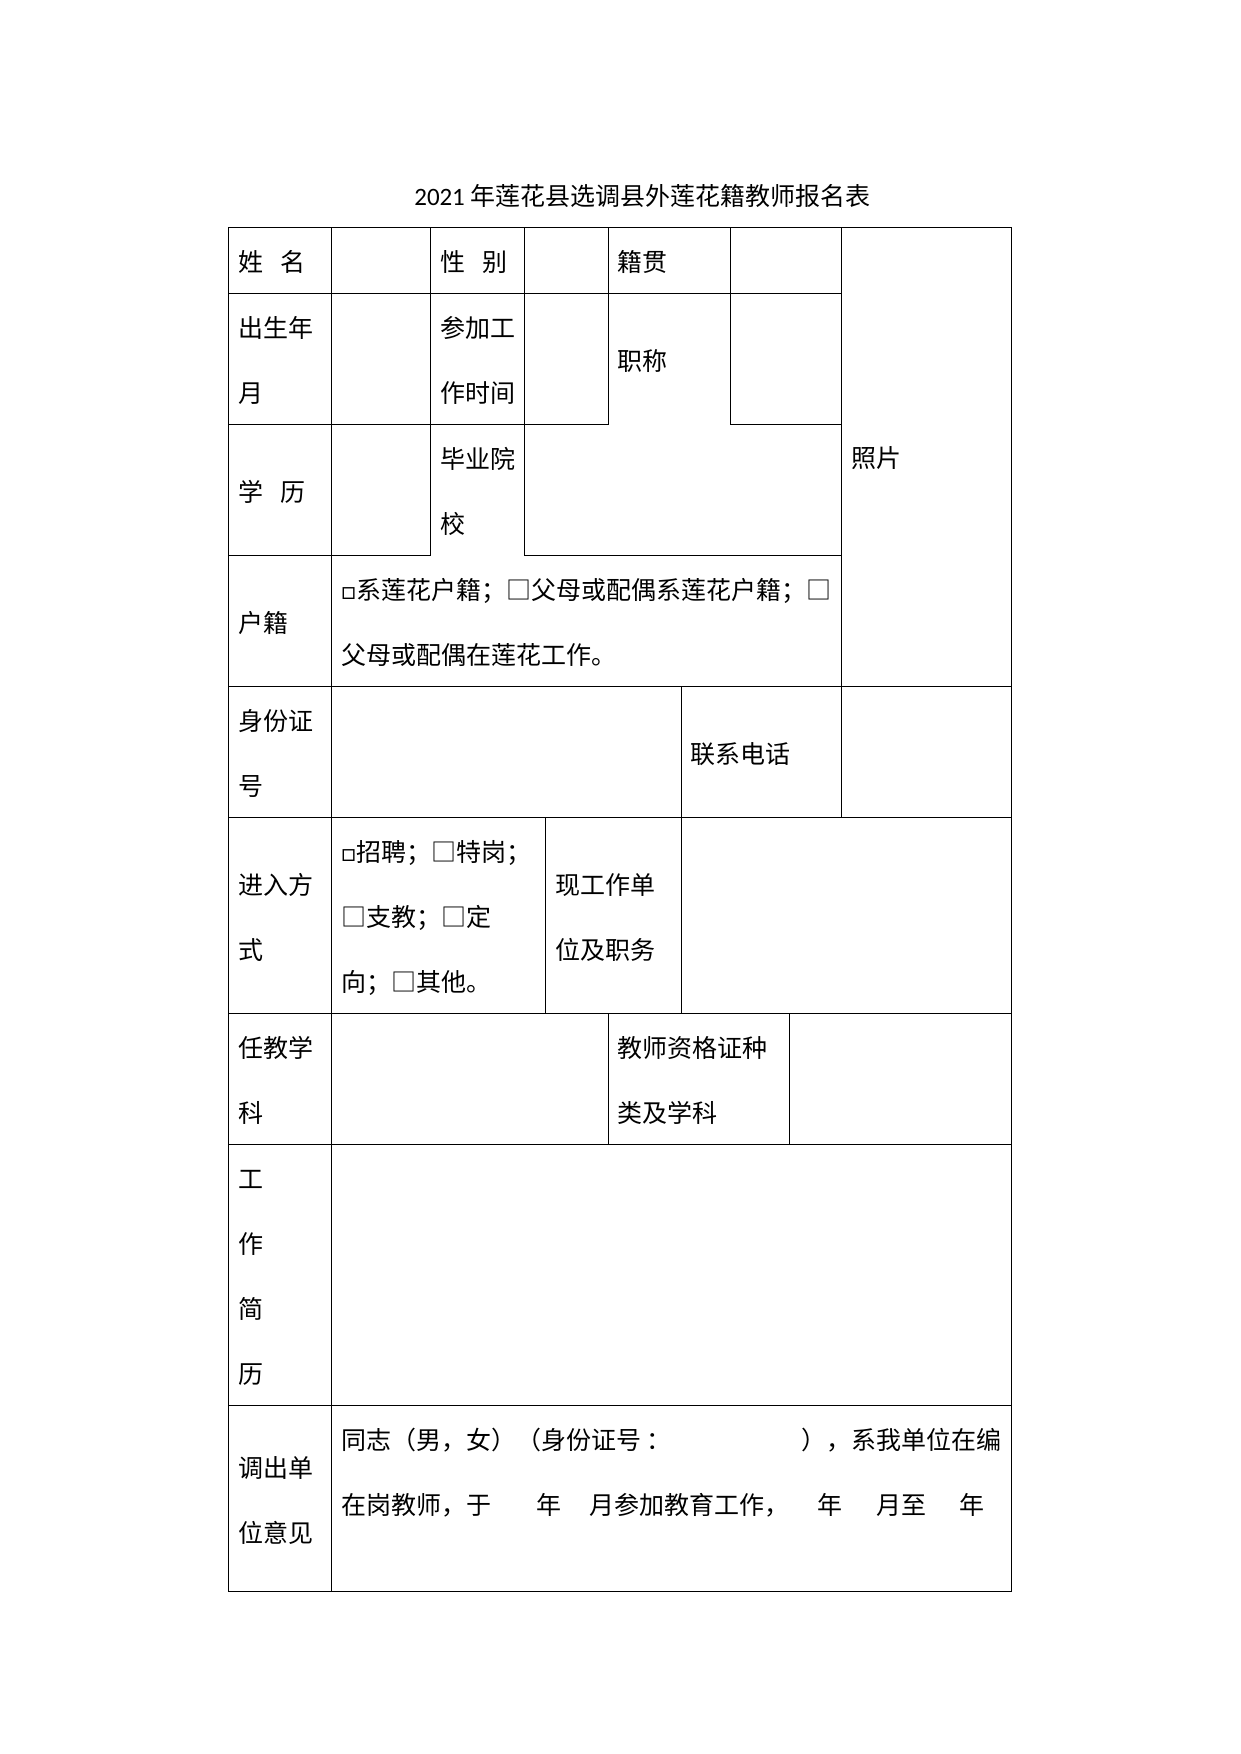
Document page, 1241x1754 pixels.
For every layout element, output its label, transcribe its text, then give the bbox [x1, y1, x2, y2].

table_cell 调出单 位意见 [229, 1406, 331, 1591]
table_header [332, 228, 430, 293]
table_cell [525, 294, 608, 424]
table_cell 户籍 [229, 556, 331, 686]
table_cell [731, 294, 841, 424]
table_cell 进入方式 [229, 818, 331, 1013]
table_cell 职称 [609, 294, 730, 424]
table_header 姓 名 [229, 228, 331, 293]
table_header 籍贯 [609, 228, 730, 293]
table_cell [790, 1014, 1011, 1144]
table_cell 教师资格证种类及学科 [609, 1014, 789, 1144]
table_cell □招聘；□特岗；□支教；□定向；□其他。 [332, 818, 545, 1013]
table_header 性 别 [431, 228, 524, 293]
table_cell 学 历 [229, 425, 331, 555]
table_header [525, 228, 608, 293]
table_cell 联系电话 [682, 687, 841, 817]
table_header 照片 [842, 228, 1011, 686]
table_cell 参加工作时间 [431, 294, 524, 424]
table_cell [842, 687, 1011, 817]
table_cell [332, 294, 430, 424]
table_cell □系莲花户籍；□父母或配偶系莲花户籍；□父母或配偶在莲花工作。 [332, 555, 841, 686]
table_cell 工 作 简 历 [229, 1145, 331, 1405]
table_cell [332, 425, 430, 555]
table_cell 出生年月 [229, 294, 331, 424]
table_cell [332, 1014, 608, 1144]
table_cell 现工作单位及职务 [546, 818, 681, 1013]
table_cell [332, 1145, 1011, 1405]
table_cell 身份证号 [229, 687, 331, 817]
text 2021年莲花县选调县外莲花籍教师报名表 [187, 162, 1053, 227]
table_cell 任教学科 [229, 1014, 331, 1144]
table_cell [682, 818, 1011, 1013]
table_cell 毕业院校 [431, 425, 524, 555]
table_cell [332, 1406, 1011, 1591]
table_header [731, 228, 841, 293]
table_cell [332, 687, 681, 817]
table_cell [525, 424, 841, 555]
